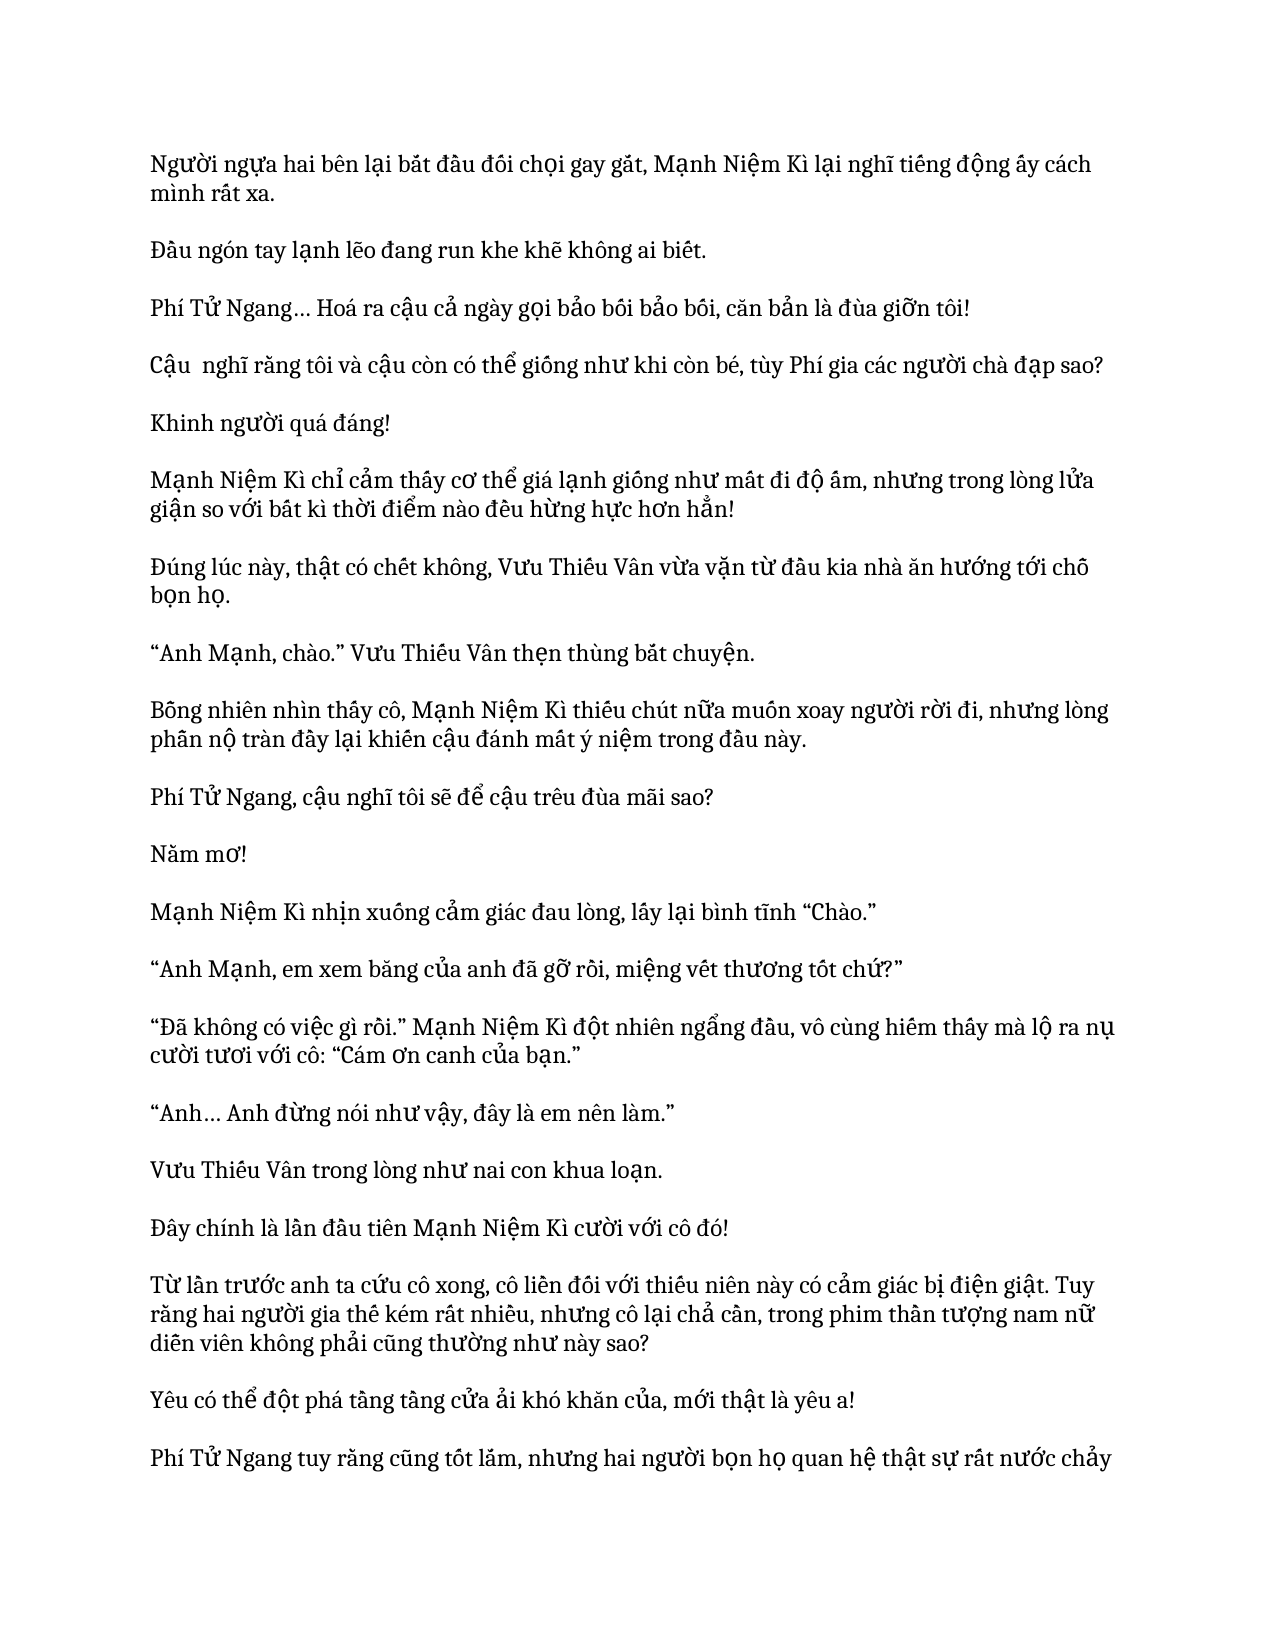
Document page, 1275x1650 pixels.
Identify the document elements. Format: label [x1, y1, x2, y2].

text [150, 150, 1125, 1472]
